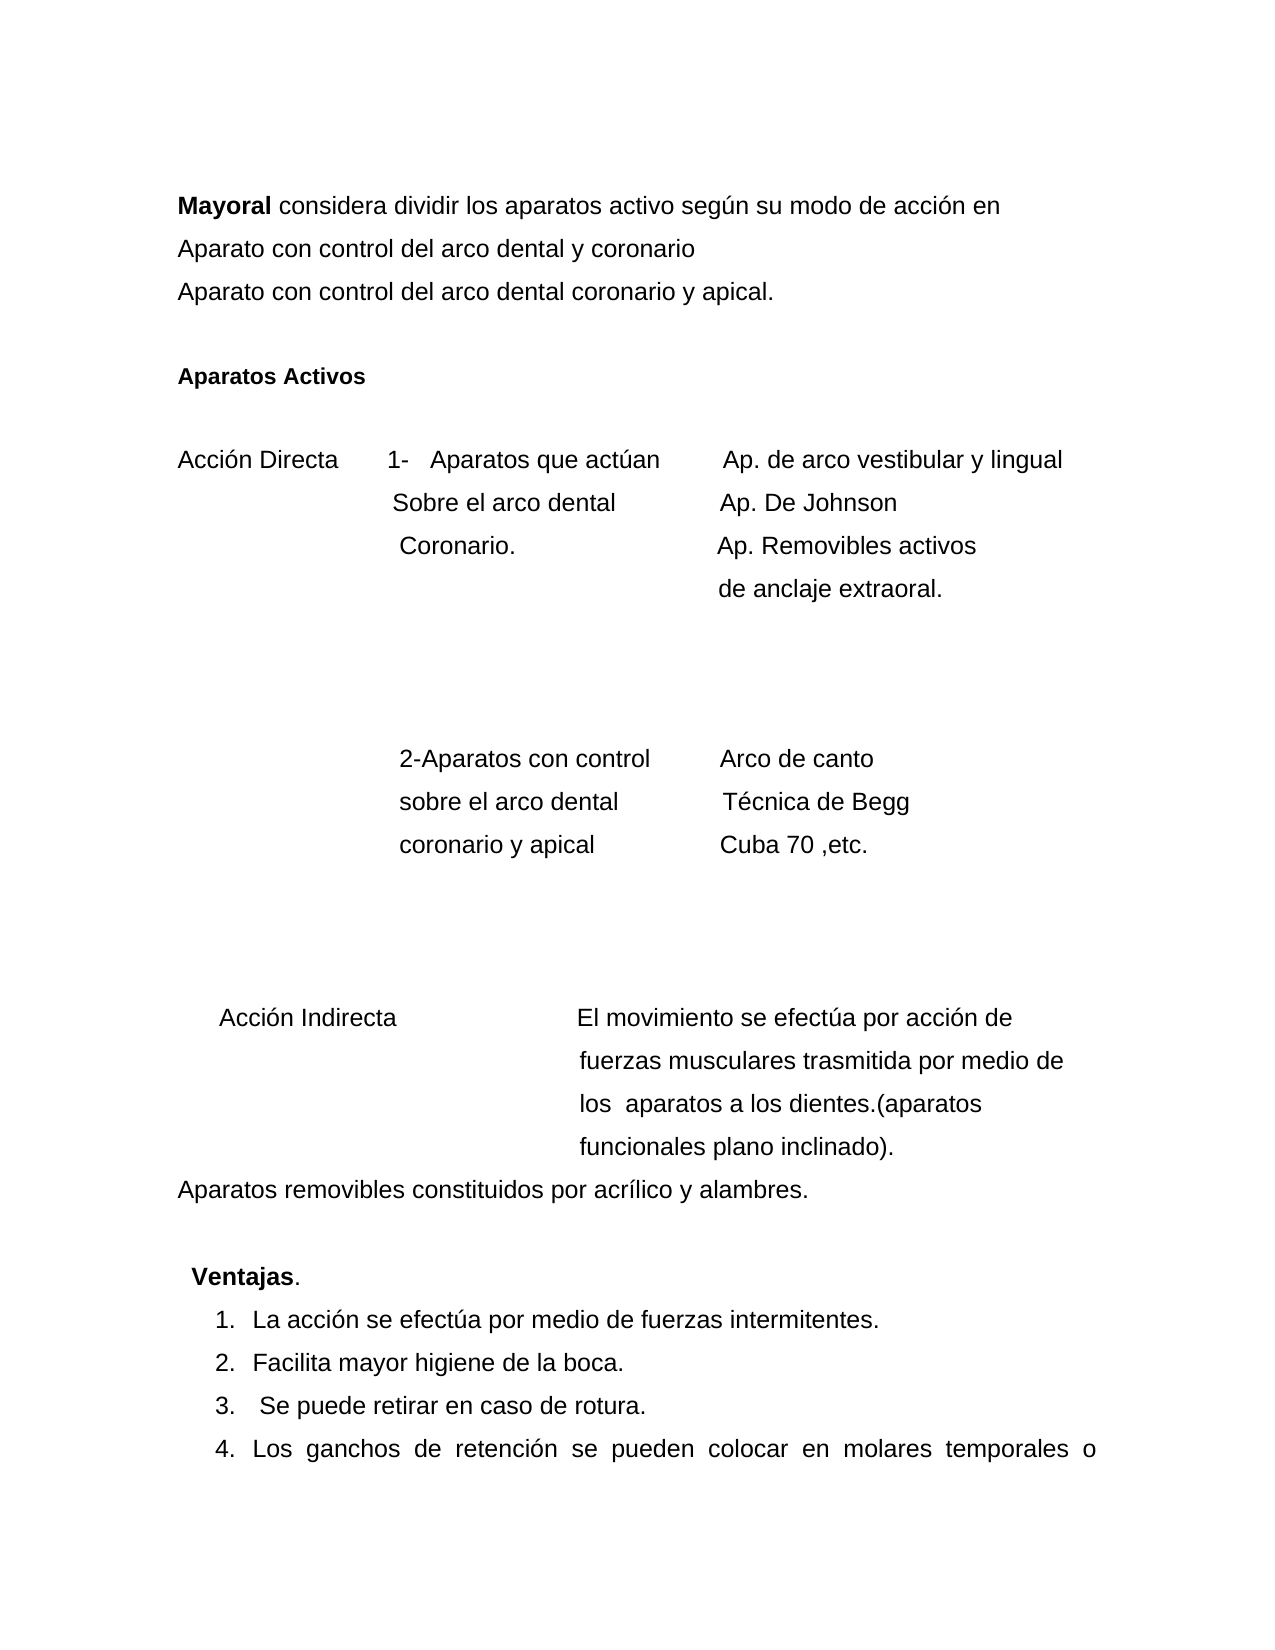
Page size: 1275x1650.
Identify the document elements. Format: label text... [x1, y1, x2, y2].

text Acción Indirecta El movimiento se efectúa por acción de [177, 1003, 1098, 1032]
text coronario y apical Cuba 70 ,etc. [177, 831, 1098, 859]
text Sobre el arco dental Ap. De Johnson [177, 488, 1098, 517]
text sobre el arco dental Técnica de Begg [177, 787, 1098, 816]
text Aparato con control del arco dental y coronario [177, 234, 1098, 263]
text fuerzas musculares trasmitida por medio de [177, 1046, 1098, 1075]
text Ventajas. [177, 1262, 1098, 1291]
text 2-Aparatos con control Arco de canto [177, 744, 1098, 773]
text Coronario. Ap. Removibles activos [177, 531, 1098, 560]
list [215, 1434, 1098, 1463]
text Aparato con control del arco dental coronario y apical. [177, 277, 1098, 306]
text de anclaje extraoral. [177, 574, 1098, 603]
text los aparatos a los dientes.(aparatos [177, 1089, 1098, 1118]
text Mayoral considera dividir los aparatos activo según su modo de acción en [177, 191, 1098, 219]
list La acción se efectúa por medio de fuerzas intermitentes. [215, 1305, 1098, 1334]
text Aparatos Activos [177, 363, 1098, 389]
text funcionales plano inclinado). Aparatos removibles constituidos por acrílico y alambres. [177, 1132, 1098, 1204]
list Facilita mayor higiene de la boca. [215, 1348, 1098, 1377]
text Acción Directa 1- Aparatos que actúan Ap. de arco vestibular y lingual [177, 445, 1098, 473]
list Se puede retirar en caso de rotura. [215, 1391, 1098, 1420]
